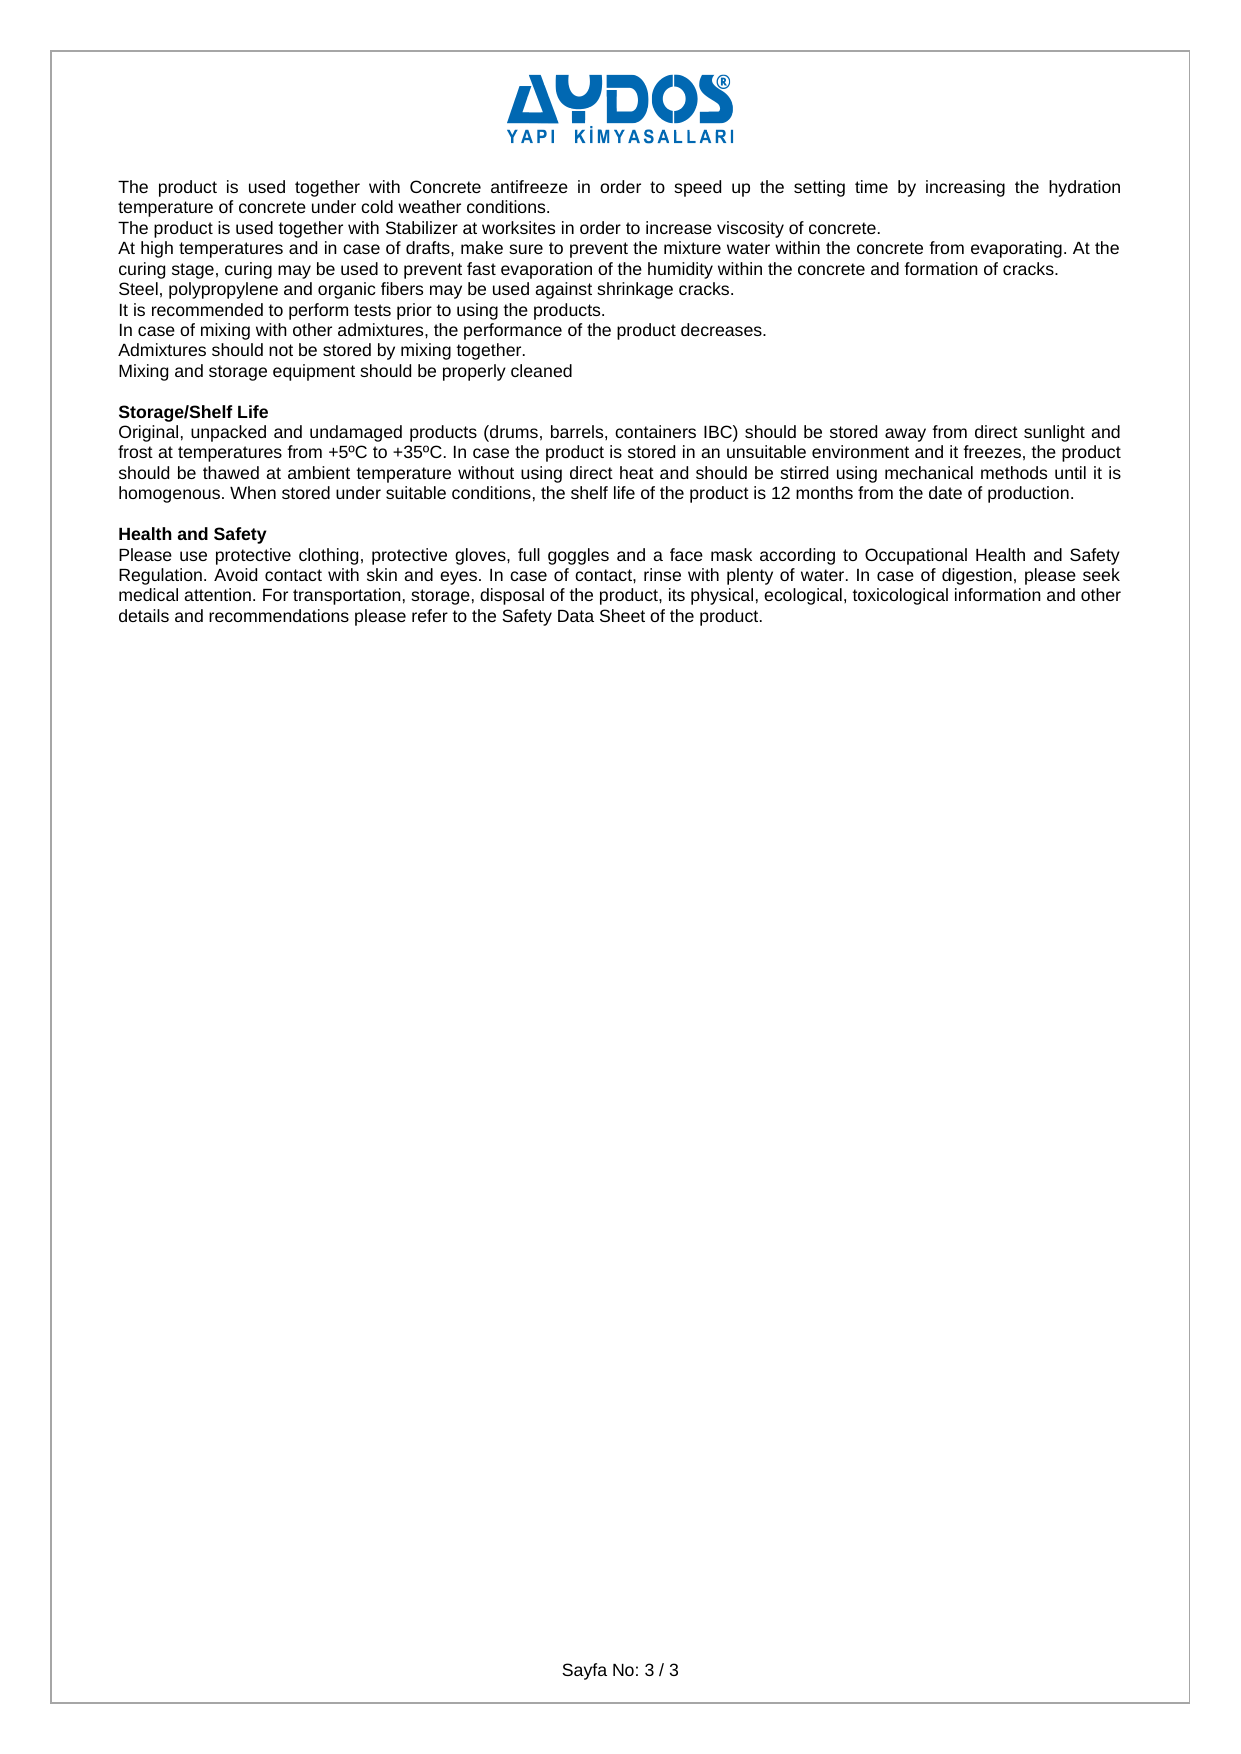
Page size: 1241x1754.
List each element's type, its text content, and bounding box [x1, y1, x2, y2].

text It is recommended to perform tests prior to using the products. [118, 299, 1122, 320]
text At high temperatures and in case of drafts, make sure to prevent the mixture water within the concrete from evaporating. At the curing stage, curing may be used to prevent fast evaporation of the humidity within the concrete and formation of cracks. [118, 238, 1122, 279]
picture [506, 73, 735, 145]
text Storage/Shelf Life [118, 401, 1122, 422]
text Mixing and storage equipment should be properly cleaned [118, 361, 1122, 381]
text Original, unpacked and undamaged products (drums, barrels, containers IBC) should be stored away from direct sunlight and frost at temperatures from +5ºC to +35ºC. In case the product is stored in an unsuitable environment and it freezes, the product should be thawed at ambient temperature without using direct heat and should be stirred using mechanical methods until it is homogenous. When stored under suitable conditions, the shelf life of the product is 12 months from the date of production. [118, 422, 1122, 503]
text Please use protective clothing, protective gloves, full goggles and a face mask according to Occupational Health and Safety Regulation. Avoid contact with skin and eyes. In case of contact, rinse with plenty of water. In case of digestion, please seek medical attention. For transportation, storage, disposal of the product, its physical, ecological, toxicological information and other details and recommendations please refer to the Safety Data Sheet of the product. [118, 544, 1122, 626]
text The product is used together with Concrete antifreeze in order to speed up the setting time by increasing the hydration temperature of concrete under cold weather conditions. [118, 177, 1122, 218]
text The product is used together with Stabilizer at worksites in order to increase viscosity of concrete. [118, 218, 1122, 238]
text Admixtures should not be stored by mixing together. [118, 340, 1122, 361]
text In case of mixing with other admixtures, the performance of the product decreases. [118, 320, 1122, 340]
text Steel, polypropylene and organic fibers may be used against shrinkage cracks. [118, 279, 1122, 299]
text Health and Safety [118, 524, 1122, 544]
